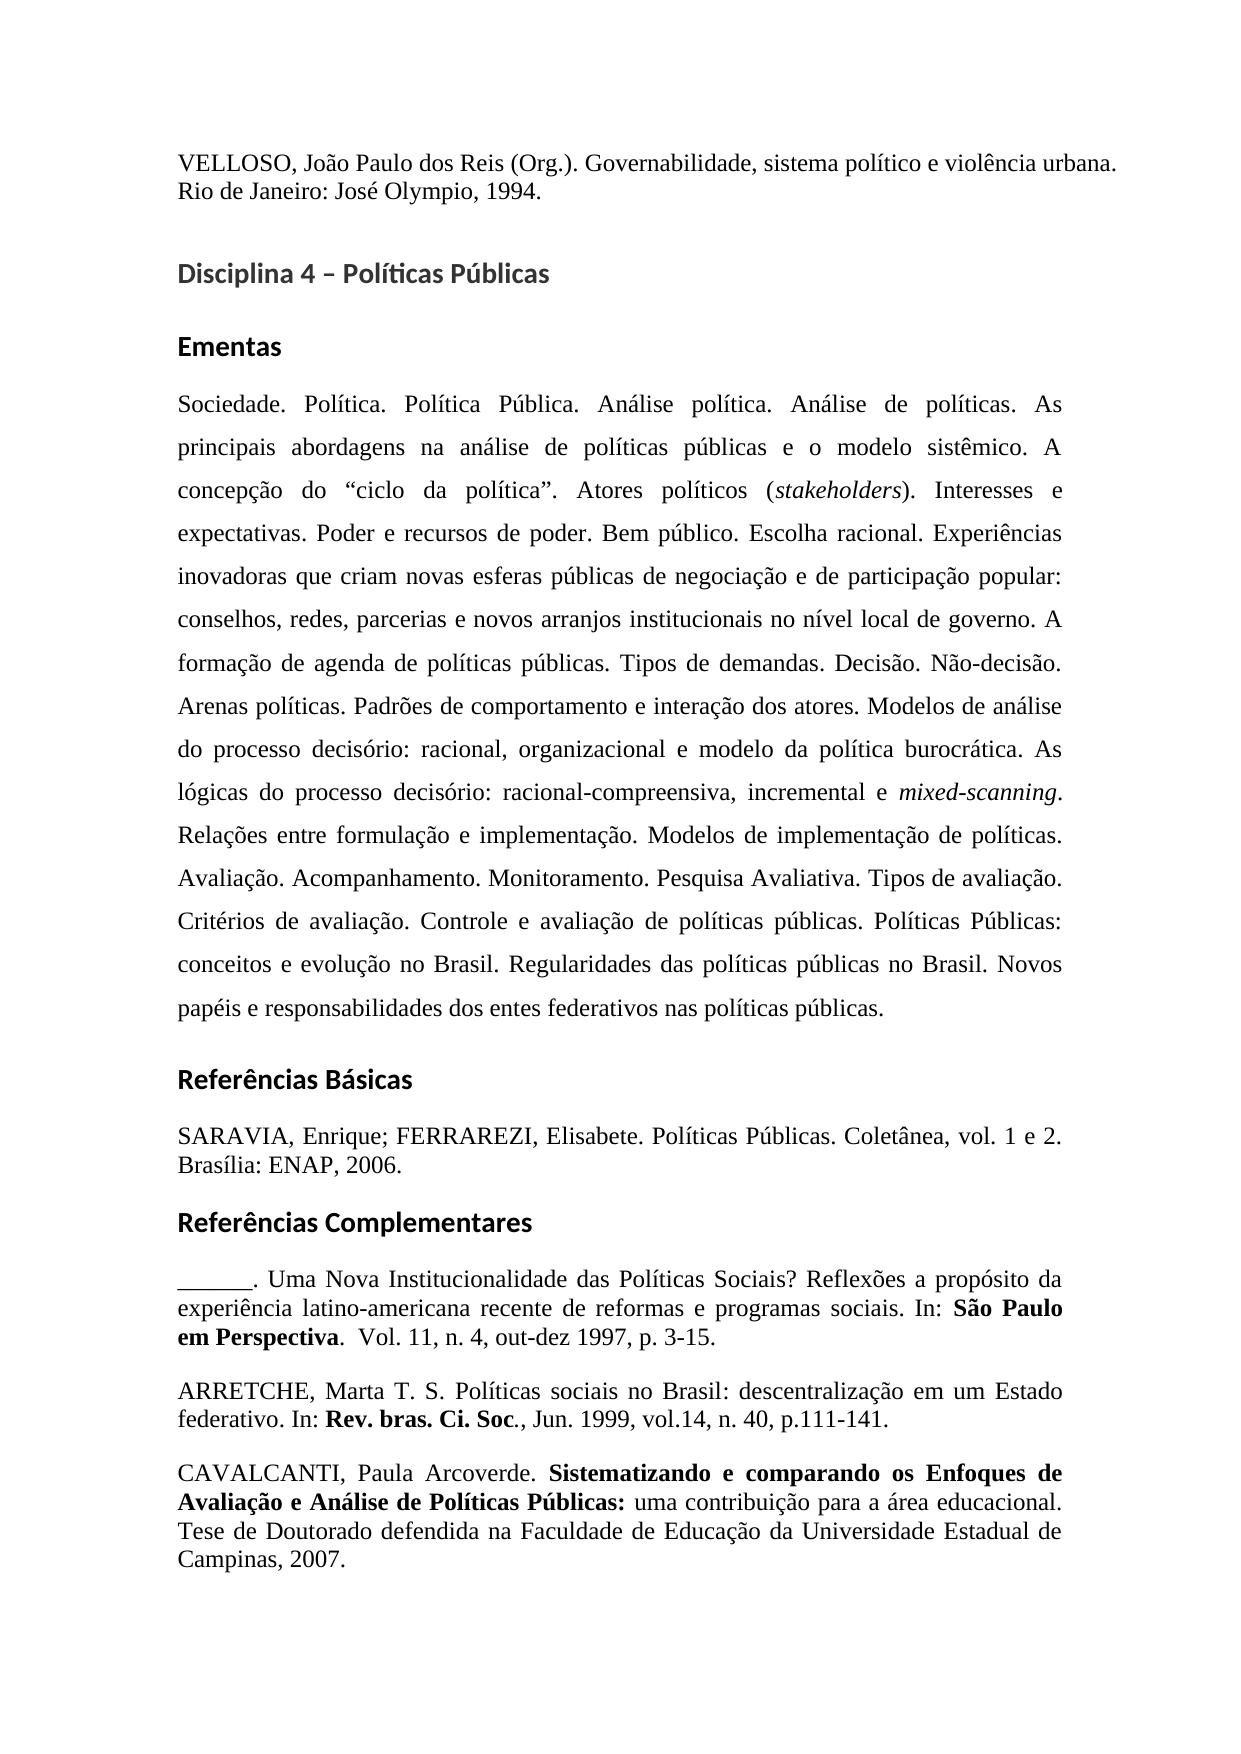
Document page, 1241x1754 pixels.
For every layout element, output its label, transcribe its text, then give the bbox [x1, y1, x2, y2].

text VELLOSO, João Paulo dos Reis (Org.). Governabilidade, sistema político e violência urbana. Rio de Janeiro: José Olympio, 1994. [177, 148, 1127, 205]
text Referências Básicas [177, 1061, 1127, 1096]
text ______. Uma Nova Institucionalidade das Políticas Sociais? Reflexões a propósito da experiência latino-americana recente de reformas e programas sociais. In: São Paulo 11, n. 4, out-dez 1997, p. 3-15. [177, 1264, 1063, 1351]
text Ementas [177, 328, 1127, 364]
text Referências Complementares [177, 1204, 1127, 1239]
text ARRETCHE, Marta T. S. Políticas sociais no Brasil: descentralização federativo. In: Rev. bras. Ci. Soc., Jun. 1999, vol.14, n. 40, p.111-141. [177, 1376, 1063, 1433]
text Disciplina 4 – Políticas Públicas [177, 255, 1127, 291]
text SARAVIA, Enrique; FERRAREZI, Elisabete. Políticas Públicas. Coletânea, vol. 1 e 2. Brasília: ENAP, 2006. [177, 1121, 1063, 1179]
text Sociedade. Política. Política Pública. Análise política. Análise de políticas. As principais abordagens na análise de políticas públicas e o modelo sistêmico. A concepção do “ciclo da política”. Atores políticos (stakeholders). Interesses e expectativas. Poder e recursos de poder. Bem público. Escolha racional. Experiências inovadoras que criam novas esferas públicas de negociação e de participação popular: conselhos, redes, parcerias e novos arranjos institucionais no nível local de governo. A formação de agenda de políticas públicas. Tipos de demandas. Decisão. Não-decisão. Arenas políticas. Padrões de comportamento e interação dos atores. Modelos de análise do processo decisório: racional, organizacional e modelo da política burocrática. As lógicas do processo decisório: racional-compreensiva, incremental e mixed-scanning. Relações entre formulação e implementação. Modelos de implementação de políticas. Avaliação. Acompanhamento. Monitoramento. Pesquisa Avaliativa. Tipos de avaliação. Critérios de avaliação. Controle e avaliação de políticas públicas. Políticas Públicas: conceitos e evolução no Brasil. Regularidades das políticas públicas no Brasil. Novos papéis e responsabilidades dos entes federativos nas políticas públicas. [177, 389, 1063, 1021]
text CAVALCANTI, Paula Arcoverde. Sistematizando e comparando os Enfoques de Avaliação e Análise de Políticas Públicas: uma contribuição para a área educacional. Tese de Doutorado defendida na Faculdade de Educação da Universidade Estadual de Campinas, 2007. [177, 1458, 1063, 1573]
